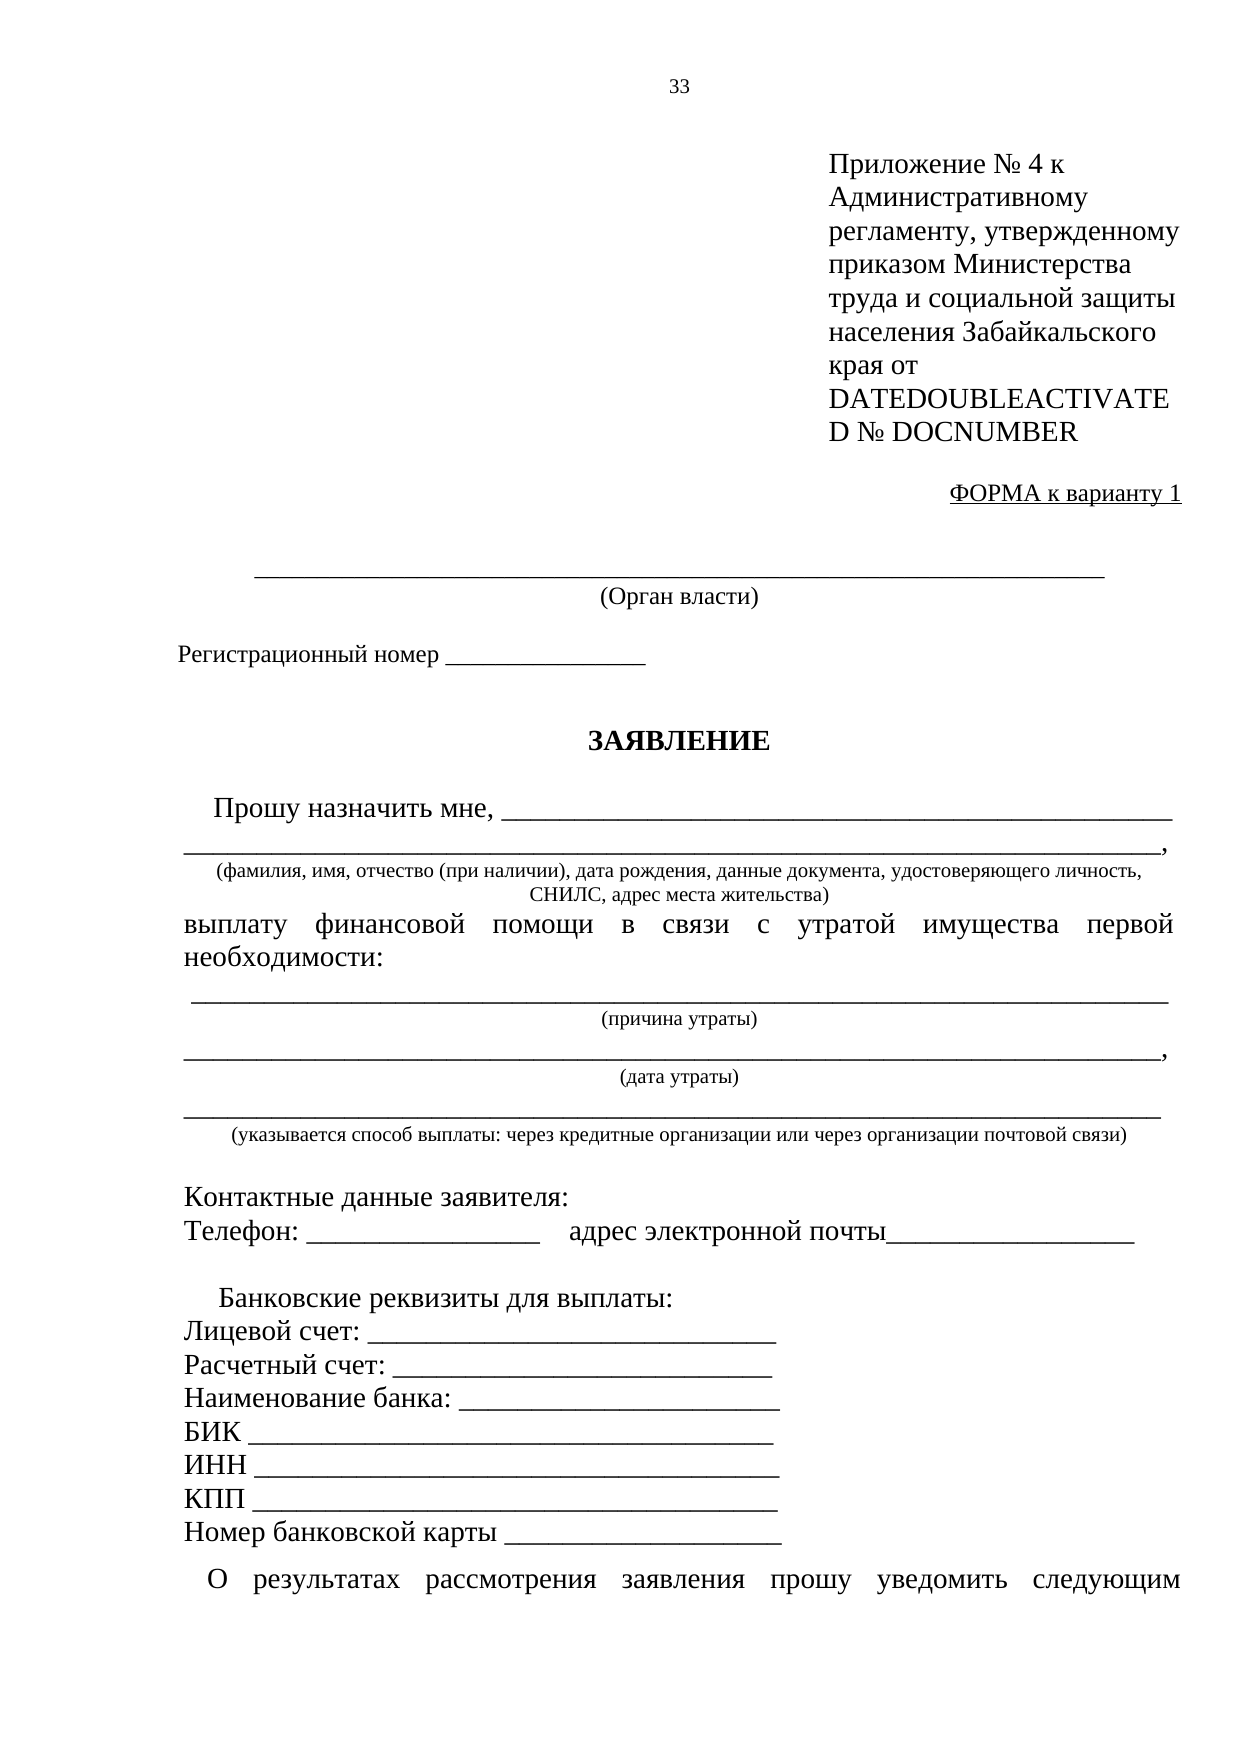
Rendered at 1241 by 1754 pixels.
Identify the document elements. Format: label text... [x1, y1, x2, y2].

text ФОРМА к варианту 1 [252, 478, 1181, 507]
text Приложение № 4 к Административному регламенту, утвержденному приказом Министерства труда и социальной защиты населения Забайкальского края от DATEDOUBLEACTIVATED № DOCNUMBER [828, 146, 1181, 448]
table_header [171, 513, 1188, 1607]
